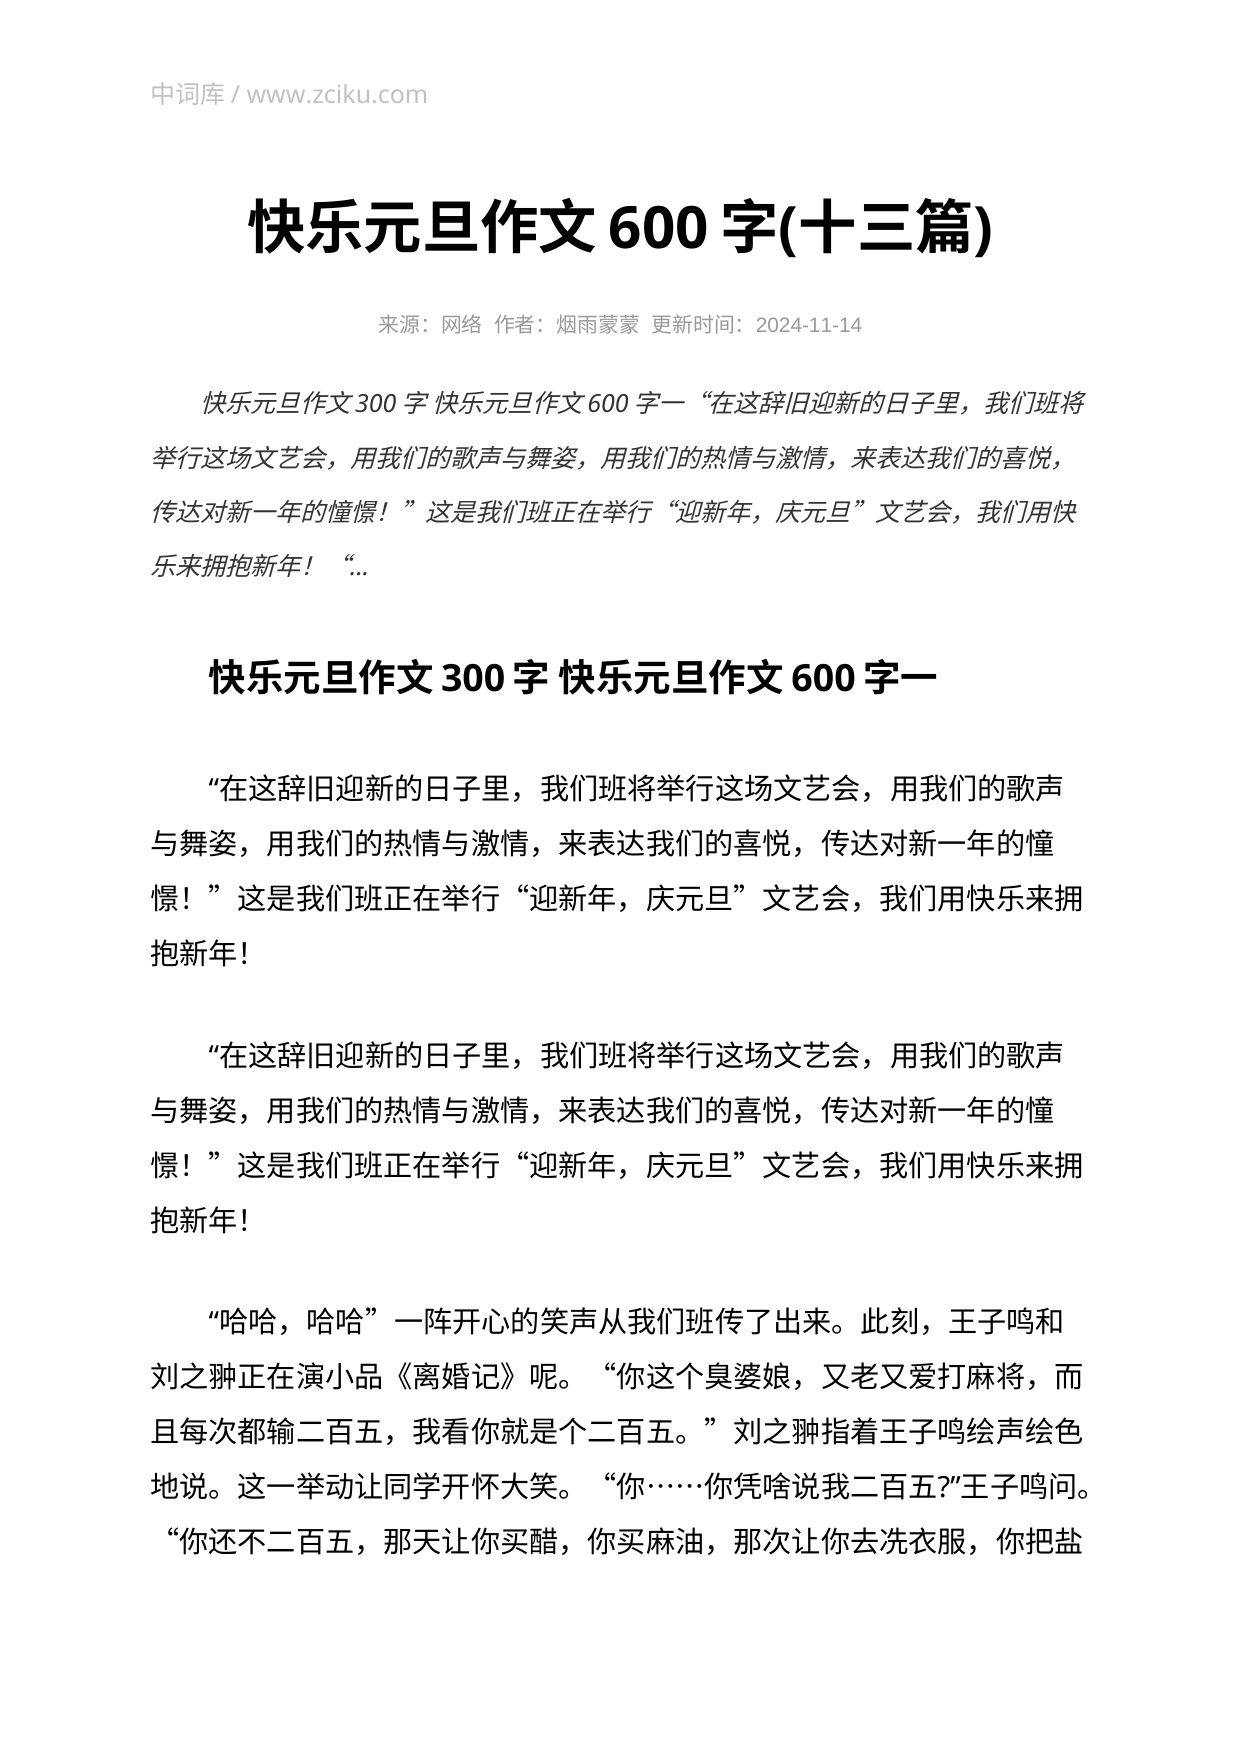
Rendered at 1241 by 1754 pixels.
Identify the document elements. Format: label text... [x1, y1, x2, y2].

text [150, 1299, 1090, 1561]
text 来源：网络 作者：烟雨蒙蒙 更新时间：2024-11-14 [150, 313, 1090, 337]
text “在这辞旧迎新的日子里，我们班将举行这场文艺会，用我们的歌声与舞姿，用我们的热情与激情，来表达我们的喜悦，传达对新一年的憧憬！”这是我们班正在举行“迎新年，庆元旦”文艺会，我们用快乐来拥抱新年！ [150, 766, 1090, 973]
text 快乐元旦作文300字 快乐元旦作文600字一“在这辞旧迎新的日子里，我们班将举行这场文艺会，用我们的歌声与舞姿，用我们的热情与激情，来表达我们的喜悦，传达对新一年的憧憬！”这是我们班正在举行“迎新年，庆元旦”文艺会，我们用快乐来拥抱新年！“... [150, 384, 1090, 583]
subtitle 快乐元旦作文600字(十三篇) [150, 181, 1090, 266]
text 快乐元旦作文300字 快乐元旦作文600字一 [150, 648, 1090, 703]
text “在这辞旧迎新的日子里，我们班将举行这场文艺会，用我们的歌声与舞姿，用我们的热情与激情，来表达我们的喜悦，传达对新一年的憧憬！”这是我们班正在举行“迎新年，庆元旦”文艺会，我们用快乐来拥抱新年！ [150, 1032, 1090, 1239]
